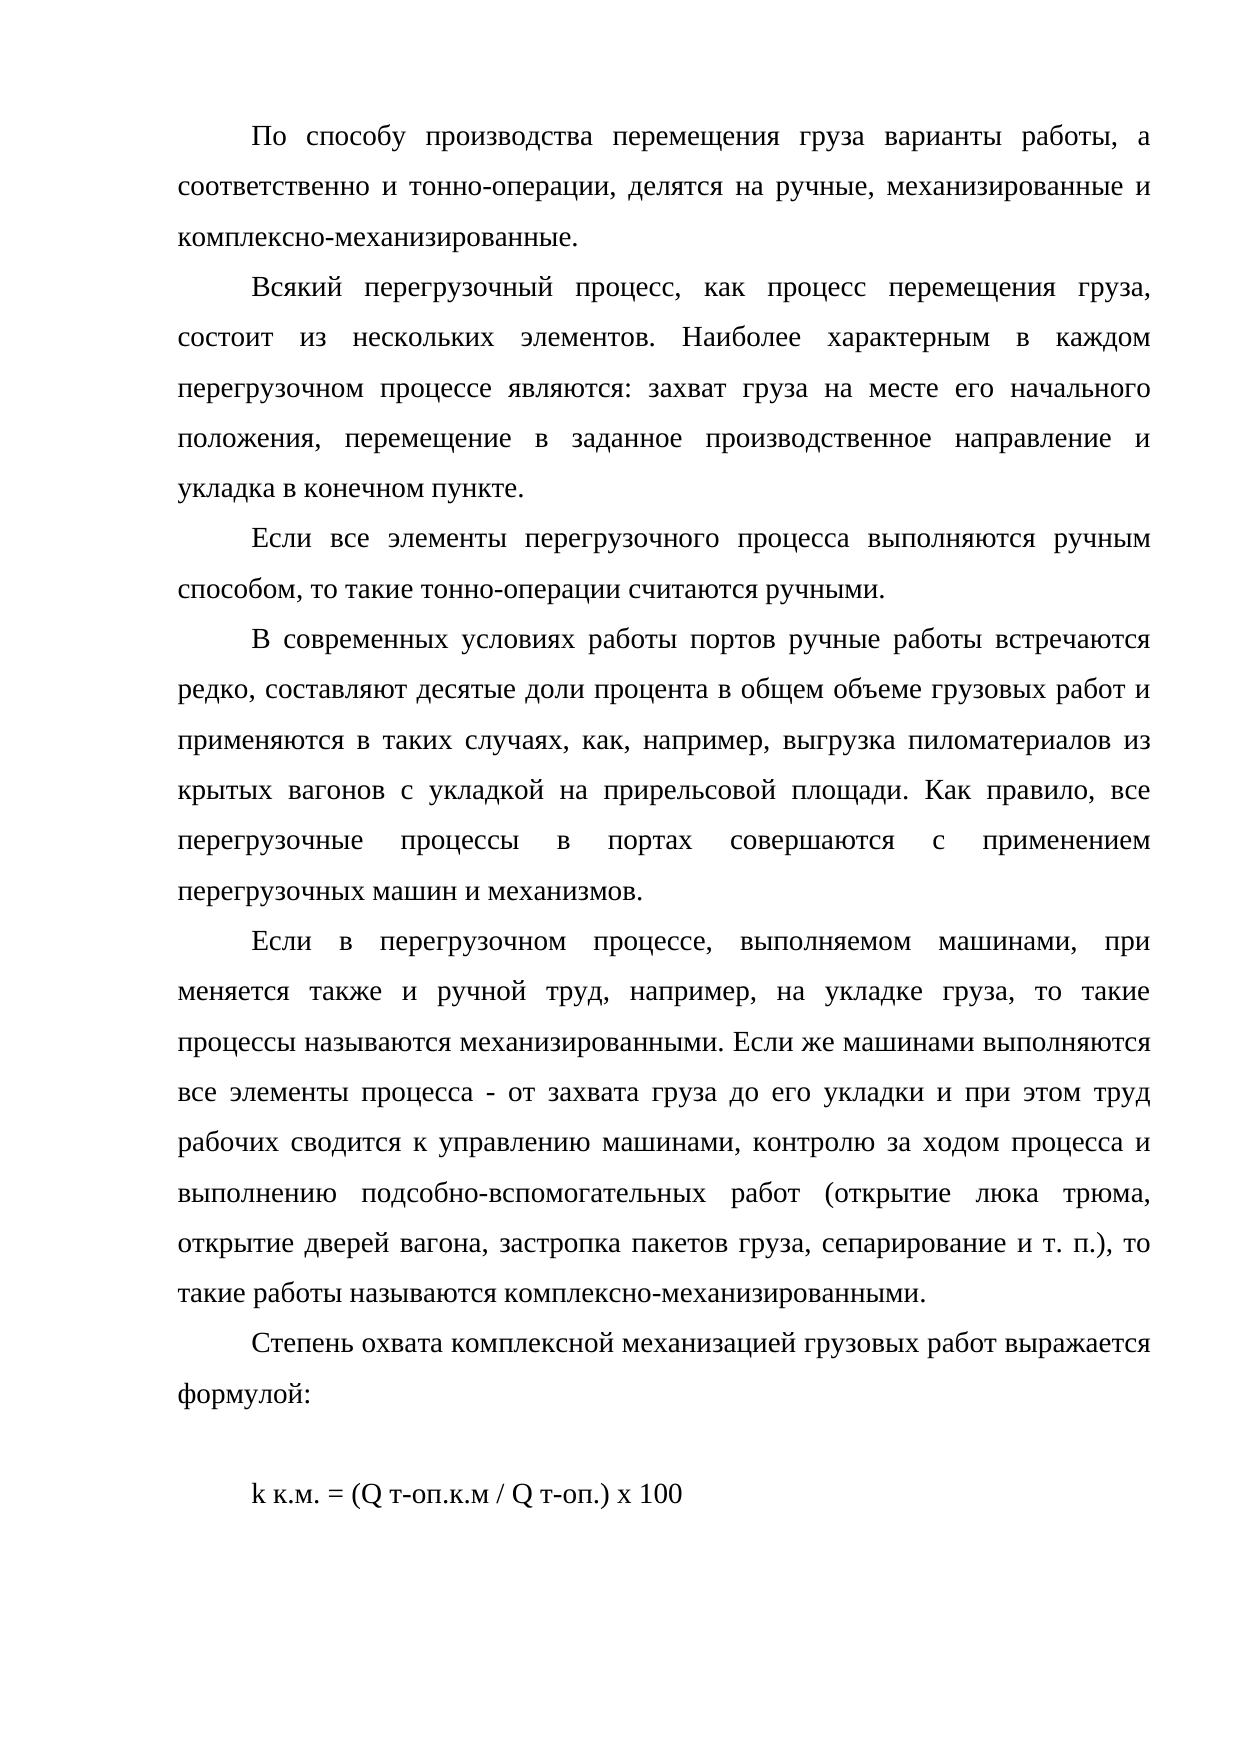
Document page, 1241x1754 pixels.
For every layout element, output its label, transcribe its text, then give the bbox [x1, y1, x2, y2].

text По способу производства перемещения груза варианты работы, а соответственно и тонно-операции, делятся на ручные, механизированные и комплексно-механизированные. [177, 118, 1152, 252]
text Если все элементы перегрузочного процесса выполняются ручным способом, то такие тонно-операции считаются ручными. [177, 521, 1152, 604]
text В современных условиях работы портов ручные работы встречаются редко, составляют десятые доли процента в общем объеме грузовых работ и применяются в таких случаях, как, например, выгрузка пиломатериалов из крытых вагонов с укладкой на прирельсовой площади. Как правило, все перегрузочные процессы в портах совершаются с применением перегрузочных машин и механизмов. [177, 621, 1152, 906]
text k к.м. = (Q т-оп.к.м / Q т-оп.) x 100 [177, 1477, 1152, 1510]
text Степень охвата комплексной механизацией грузовых работ выражается формулой: [177, 1326, 1152, 1409]
text Если в перегрузочном процессе, выполняемом машинами, при меняется также и ручной труд, например, на укладке груза, то такие процессы называются механизированными. Если же машинами выполняются все элементы процесса - от захвата груза до его укладки и при этом труд рабочих сводится к управлению машинами, контролю за ходом процесса и выполнению подсобно-вспомогательных работ (открытие люка трюма, открытие дверей вагона, застропка пакетов груза, сепарирование и т. п.), то такие работы называются комплексно-механизированными. [177, 923, 1152, 1309]
text Всякий перегрузочный процесс, как процесс перемещения груза, состоит из нескольких элементов. Наиболее характерным в каждом перегрузочном процессе являются: захват груза на месте его начального положения, перемещение в заданное производственное направление и укладка в конечном пункте. [177, 269, 1152, 504]
